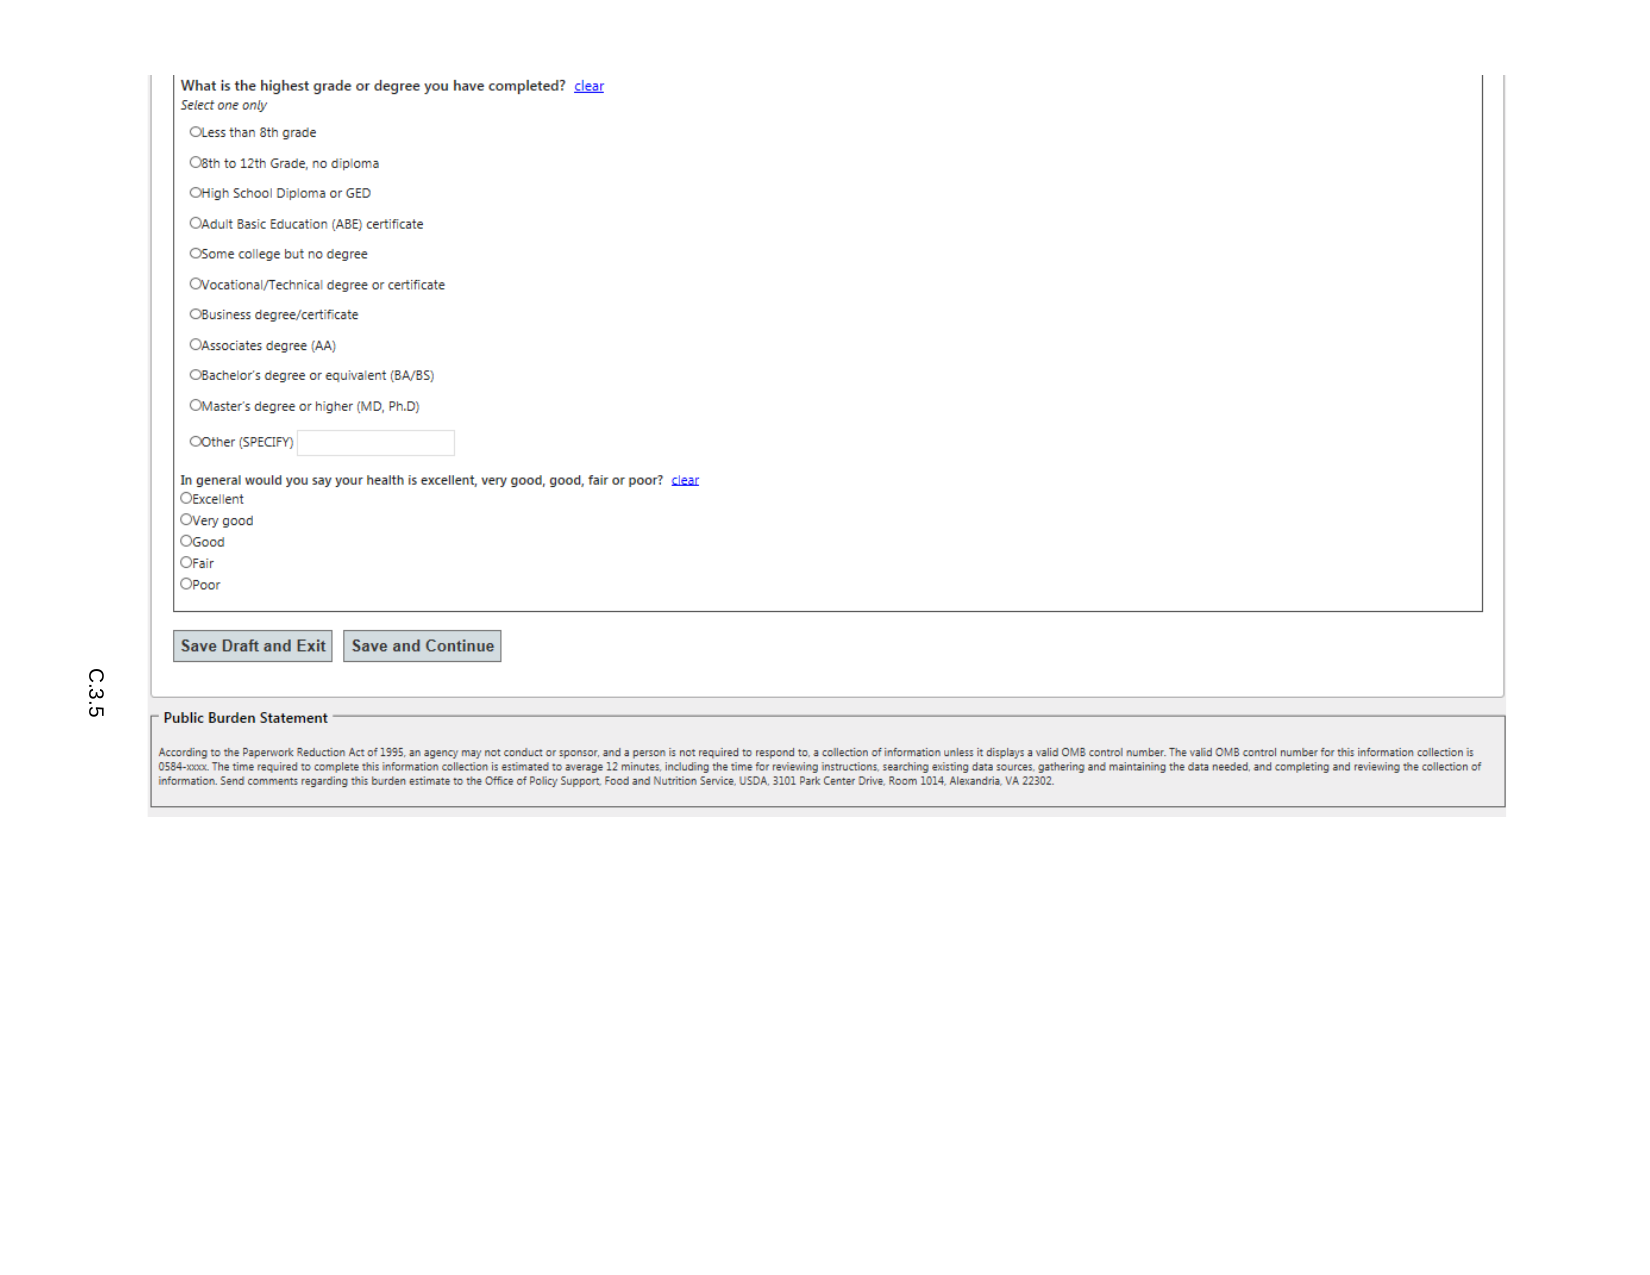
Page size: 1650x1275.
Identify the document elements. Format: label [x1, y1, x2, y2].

picture [147, 75, 1507, 817]
